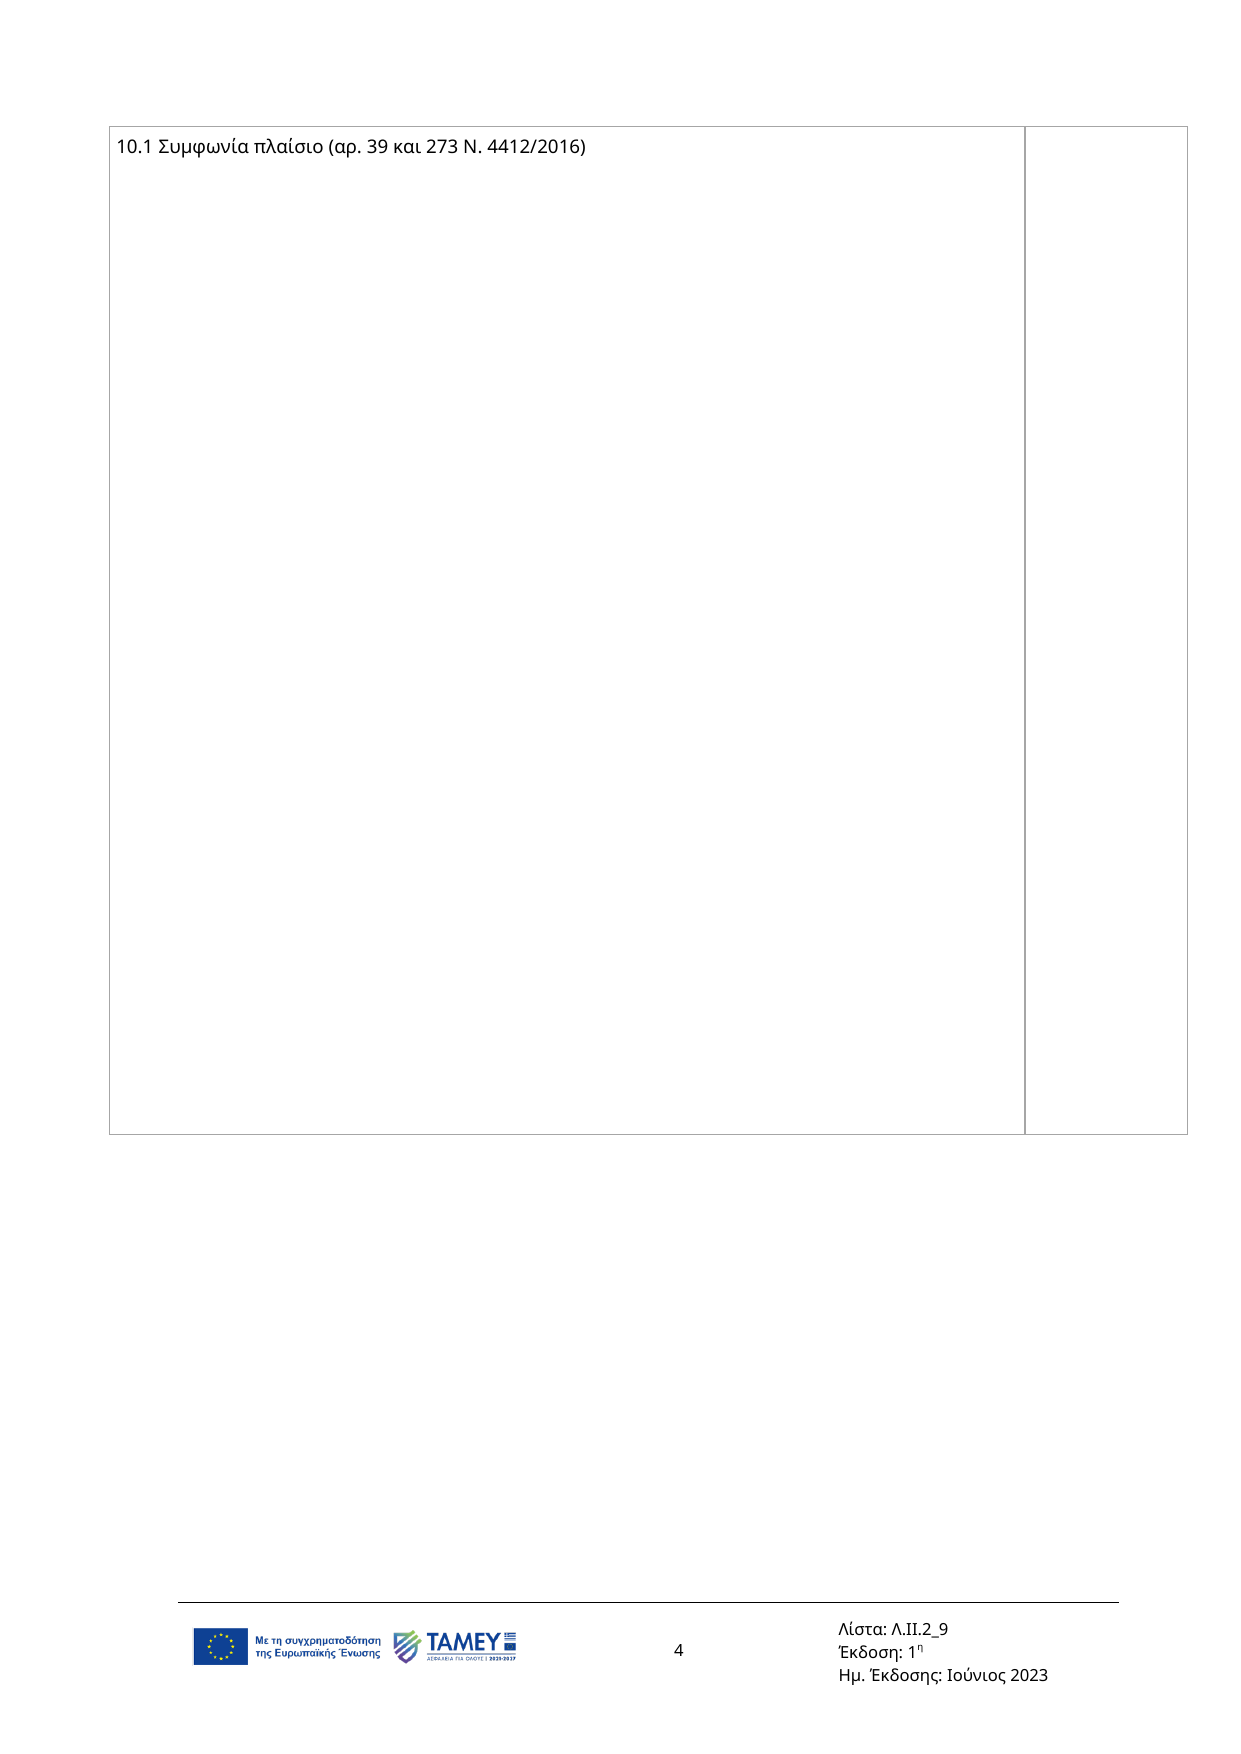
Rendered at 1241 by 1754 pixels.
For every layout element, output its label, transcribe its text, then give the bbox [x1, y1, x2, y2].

picture [190, 1625, 519, 1667]
table_cell [1026, 127, 1187, 1133]
table_cell Συμφωνία πλαίσιο (αρ. 39 και 273 Ν. 4412/2016) [110, 127, 1024, 1133]
